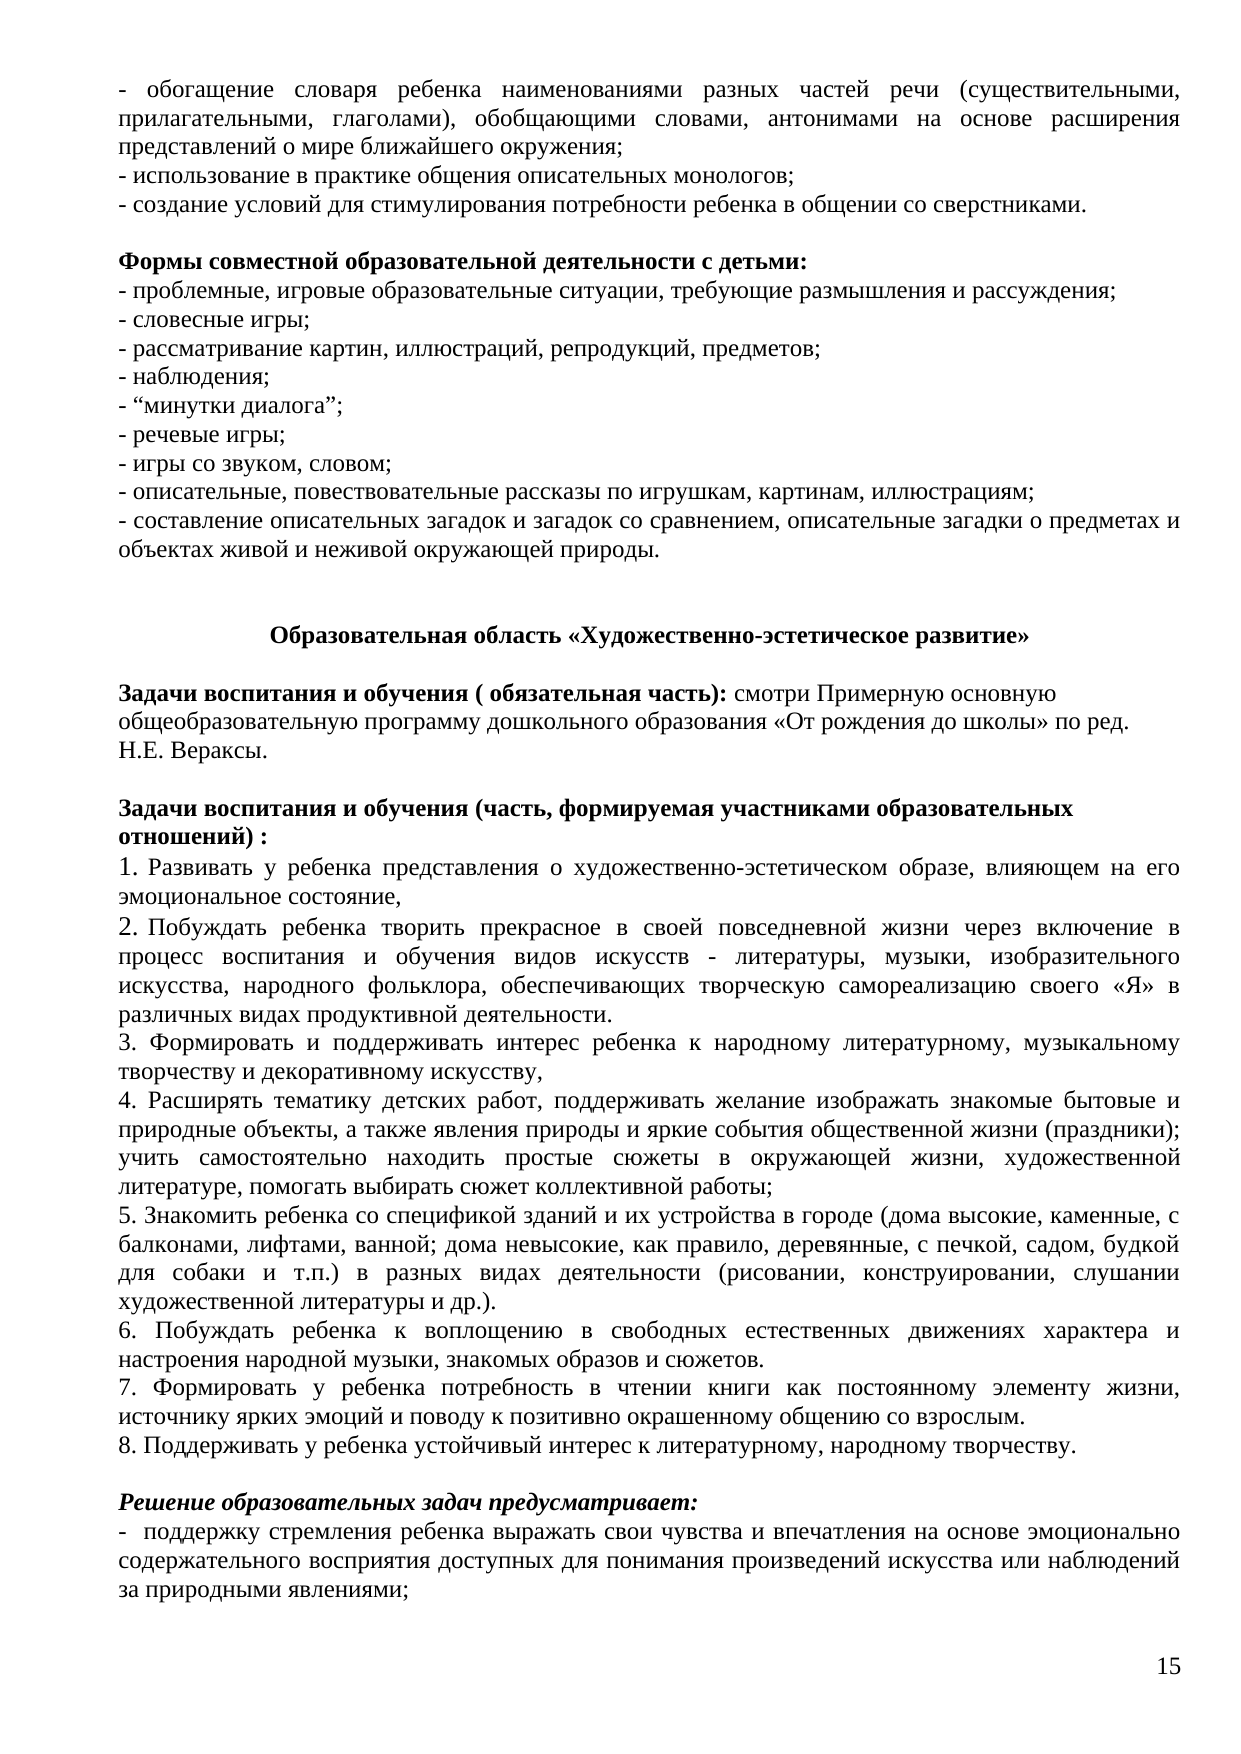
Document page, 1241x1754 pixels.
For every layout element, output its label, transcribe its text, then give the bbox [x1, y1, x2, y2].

text 7. Формировать у ребенка потребность в чтении книги как постоянному элементу жизни, источнику ярких эмоций и поводу к позитивно окрашенному общению со взрослым. [118, 1372, 1181, 1430]
text 6. Побуждать ребенка к воплощению в свободных естественных движениях характера и настроения народной музыки, знакомых образов и сюжетов. [118, 1315, 1181, 1372]
text - игры со звуком, словом; [118, 448, 1181, 476]
text - обогащение словаря ребенка наименованиями разных частей речи (существительными, прилагательными, глаголами), обобщающими словами, антонимами на основе расширения представлений о мире ближайшего окружения; [118, 74, 1181, 160]
text - речевые игры; [118, 419, 1181, 448]
text - описательные, повествовательные рассказы по игрушкам, картинам, иллюстрациям; [118, 476, 1181, 505]
text 5. Знакомить ребенка со спецификой зданий и их устройства в городе (дома высокие, каменные, с балконами, лифтами, ванной; дома невысокие, как правило, деревянные, с печкой, садом, будкой для собаки и т.п.) в разных видах деятельности (рисовании, конструировании, слушании художественной литературы и др.). [118, 1200, 1181, 1315]
text 4. Расширять тематику детских работ, поддерживать желание изображать знакомые бытовые и природные объекты, а также явления природы и яркие события общественной жизни (праздники); учить самостоятельно находить простые сюжеты в окружающей жизни, художественной литературе, помогать выбирать сюжет коллективной работы; [118, 1085, 1181, 1200]
text - использование в практике общения описательных монологов; [118, 160, 1181, 189]
list Побуждать ребенка творить прекрасное в своей повседневной жизни через включение в процесс воспитания и обучения видов искусств - литературы, музыки, изобразительного искусства, народного фольклора, обеспечивающих творческую самореализацию своего «Я» в различных видах продуктивной деятельности. [118, 910, 1181, 1027]
list Развивать у ребенка представления о художественно-эстетическом образе, влияющем на его эмоциональное состояние, [118, 850, 1181, 910]
text Задачи воспитания и обучения (часть, формируемая участниками образовательных отношений) : [118, 793, 1181, 850]
text - проблемные, игровые образовательные ситуации, требующие размышления и рассуждения; [118, 275, 1181, 304]
text Решение образовательных задач предусматривает: [118, 1487, 1181, 1516]
text - словесные игры; [118, 304, 1181, 333]
text - “минутки диалога”; [118, 390, 1181, 419]
text Формы совместной образовательной деятельности с детьми: [118, 246, 1181, 275]
text - составление описательных загадок и загадок со сравнением, описательные загадки о предметах и объектах живой и неживой окружающей природы. [118, 505, 1181, 563]
text Образовательная область «Художественно-эстетическое развитие» [118, 620, 1181, 649]
text 3. Формировать и поддерживать интерес ребенка к народному литературному, музыкальному творчеству и декоративному искусству, [118, 1027, 1181, 1085]
text 8. Поддерживать у ребенка устойчивый интерес к литературному, народному творчеству. [118, 1430, 1181, 1459]
text - поддержку стремления ребенка выражать свои чувства и впечатления на основе эмоционально содержательного восприятия доступных для понимания произведений искусства или наблюдений за природными явлениями; [118, 1516, 1181, 1602]
text Задачи воспитания и обучения ( обязательная часть): смотри Примерную основную общеобразовательную программу дошкольного образования «От рождения до школы» по ред. Н.Е. Вераксы. [118, 678, 1181, 764]
text - создание условий для стимулирования потребности ребенка в общении со сверстниками. [118, 189, 1181, 218]
text - наблюдения; [118, 361, 1181, 390]
text - рассматривание картин, иллюстраций, репродукций, предметов; [118, 333, 1181, 361]
